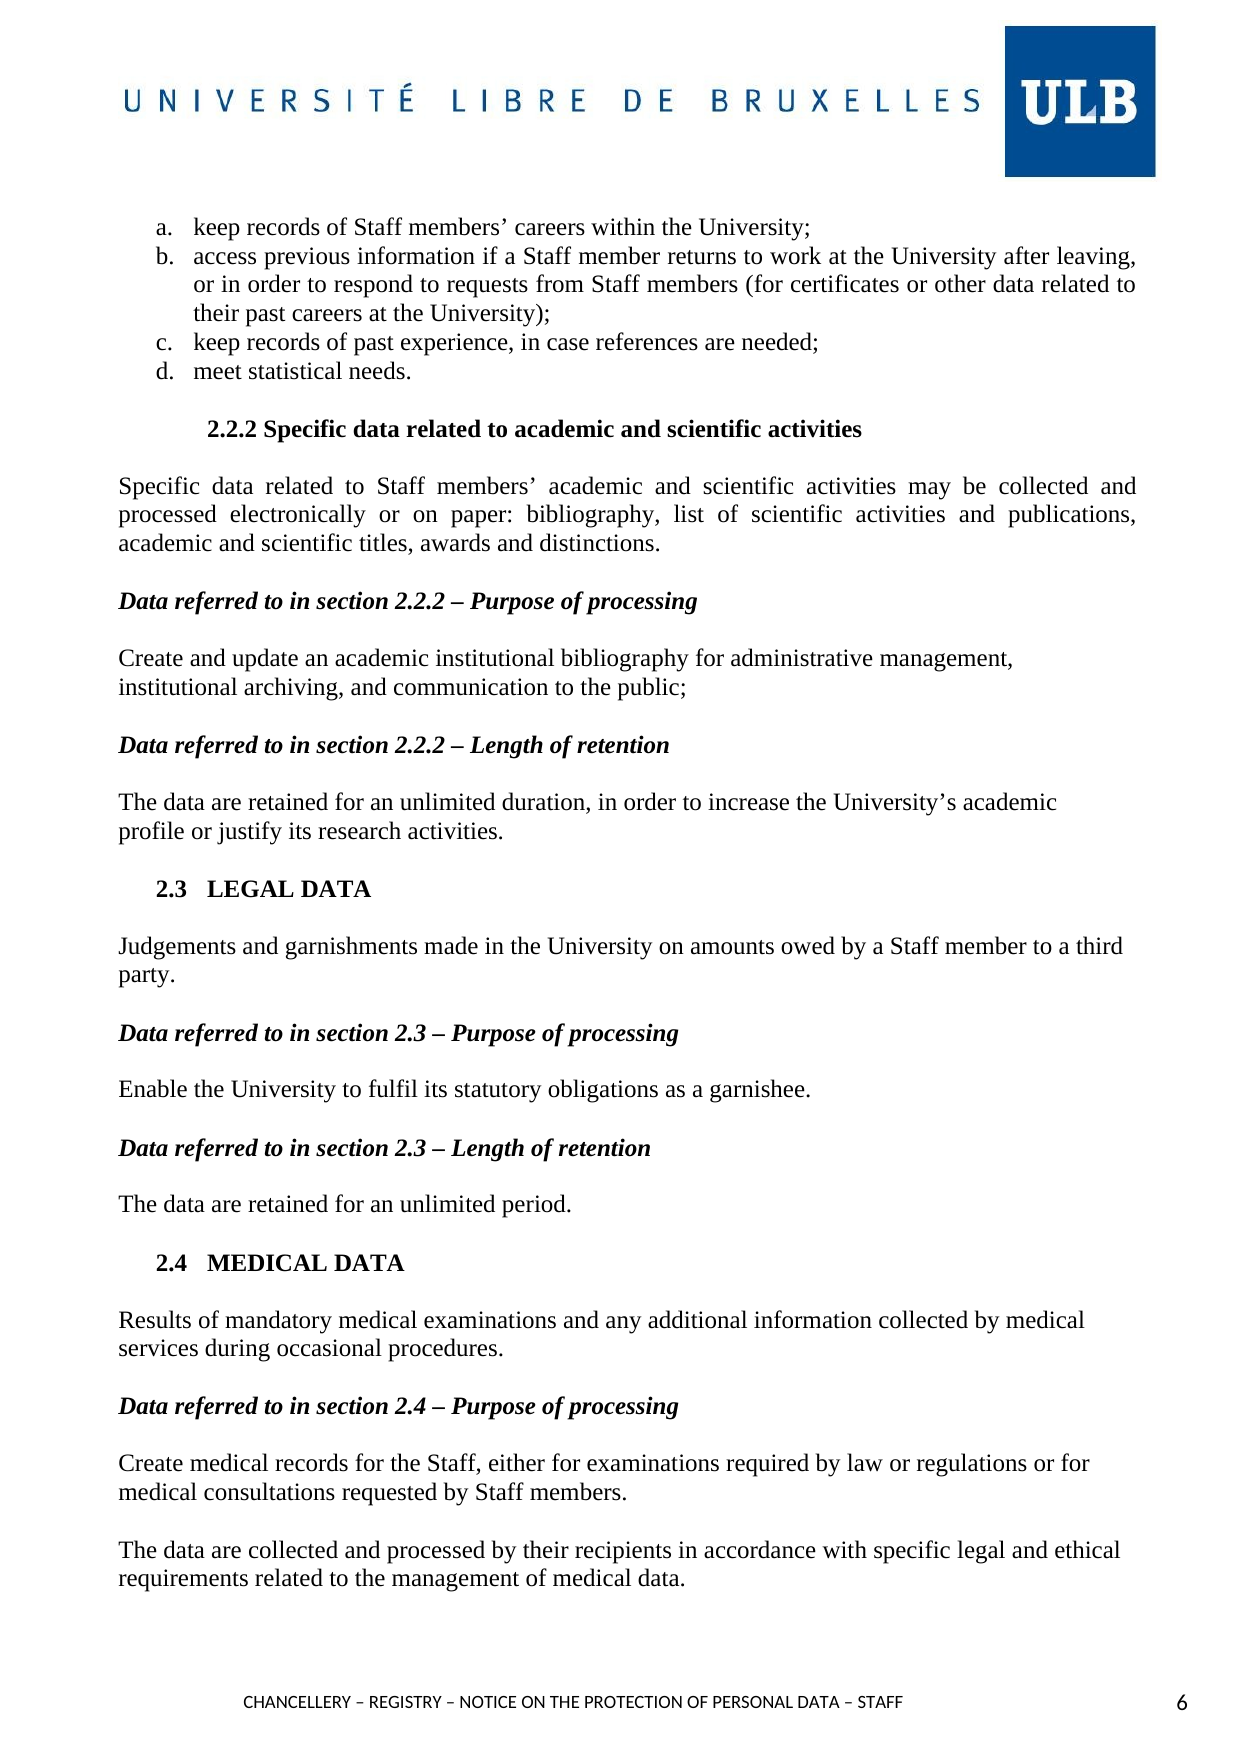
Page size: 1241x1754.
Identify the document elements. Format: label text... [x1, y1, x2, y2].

text Specific data related to Staff members’ academic and scientific activities may be collected and processed electronically or on paper: bibliography, list of scientific activities and publications, academic and scientific titles, awards and distinctions. [118, 471, 1137, 557]
text Results of mandatory medical examinations and any additional information collected by medical services during occasional procedures. [118, 1305, 1136, 1362]
subtitle LEGAL DATA [156, 874, 1211, 902]
list keep records of past experience, in case references are needed; [156, 327, 1211, 356]
text The data are retained for an unlimited duration, in order to increase the University’s academic profile or justify its research activities. [118, 787, 1063, 844]
text Create medical records for the Staff, either for examinations required by law or regulations or for medical consultations requested by Staff members. [118, 1448, 1136, 1506]
subtitle Data referred to in section 2.2.2 – Purpose of processing [118, 586, 1211, 615]
text The data are collected and processed by their recipients in accordance with specific legal and ethical requirements related to the management of medical data. [118, 1535, 1211, 1592]
list meet statistical needs. [156, 356, 1211, 384]
subtitle 2.2.2 Specific data related to academic and scientific activities [207, 414, 1211, 442]
subtitle Data referred to in section 2.3 – Purpose of processing [118, 1018, 1211, 1046]
subtitle Data referred to in section 2.2.2 – Length of retention [118, 730, 1211, 759]
picture [118, 20, 1162, 182]
text The data are retained for an unlimited period. [118, 1189, 1211, 1218]
list keep records of Staff members’ careers within the University; [156, 212, 1211, 241]
list access previous information if a Staff member returns to work at the University after leaving, or in order to respond to requests from Staff members (for certificates or other data related to their past careers at the University); [156, 241, 1137, 327]
text Enable the University to fulfil its statutory obligations as a garnishee. [118, 1074, 1211, 1103]
text Judgements and garnishments made in the University on amounts owed by a Staff member to a third party. [118, 931, 1137, 988]
subtitle Data referred to in section 2.3 – Length of retention [118, 1133, 1211, 1161]
subtitle Data referred to in section 2.4 – Purpose of processing [118, 1391, 1211, 1420]
subtitle MEDICAL DATA [156, 1248, 1211, 1276]
text Create and update an academic institutional bibliography for administrative management, institutional archiving, and communication to the public; [118, 643, 1134, 701]
